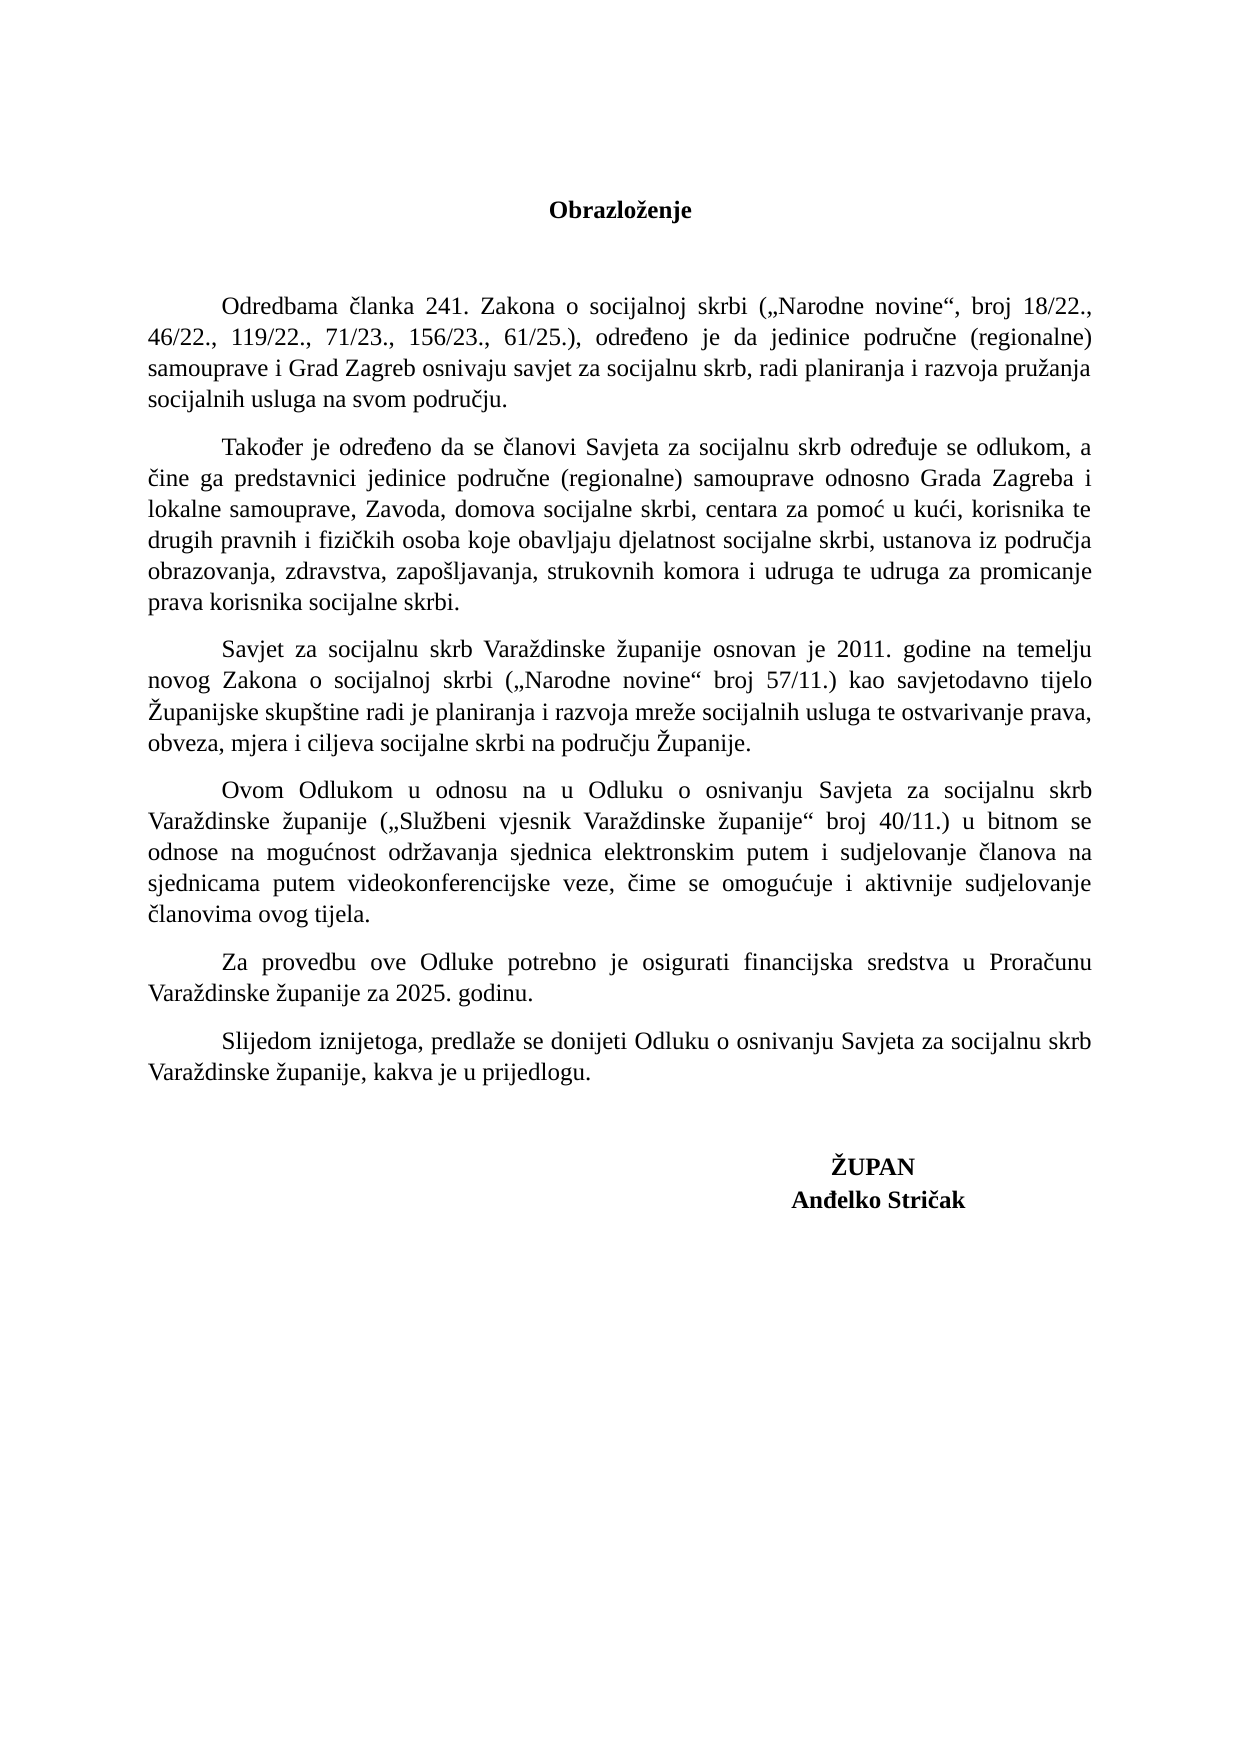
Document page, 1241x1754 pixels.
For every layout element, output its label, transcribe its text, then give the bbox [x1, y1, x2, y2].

text Također je određeno da se članovi Savjeta za socijalnu skrb određuje se odlukom, a čine ga predstavnici jedinice područne (regionalne) samouprave odnosno Grada Zagreba i lokalne samouprave, Zavoda, domova socijalne skrbi, centara za pomoć u kući, korisnika te drugih pravnih i fizičkih osoba koje obavljaju djelatnost socijalne skrbi, ustanova iz područja obrazovanja, zdravstva, zapošljavanja, strukovnih komora i udruga te udruga za promicanje prava korisnika socijalne skrbi. [148, 432, 1093, 616]
text Za provedbu ove Odluke potrebno je osigurati financijska sredstva u Proračunu Varaždinske županije za 2025. godinu. [148, 947, 1093, 1007]
text Savjet za socijalnu skrb Varaždinske županije osnovan je 2011. godine na temelju novog Zakona o socijalnoj skrbi („Narodne novine“ broj 57/11.) kao savjetodavno tijelo Županijske skupštine radi je planiranja i razvoja mreže socijalnih usluga te ostvarivanje prava, obveza, mjera i ciljeva socijalne skrbi na području Županije. [148, 634, 1093, 756]
text Anđelko Stričak [590, 1185, 1093, 1214]
text Obrazloženje [148, 195, 1093, 224]
text Ovom Odlukom u odnosu na u Odluku o osnivanju Savjeta za socijalnu skrb Varaždinske županije („Službeni vjesnik Varaždinske županije“ broj 40/11.) u bitnom se odnose na mogućnost održavanja sjednica elektronskim putem i sudjelovanje članova na sjednicama putem videokonferencijske veze, čime se omogućuje i aktivnije sudjelovanje članovima ovog tijela. [148, 775, 1093, 928]
text Slijedom iznijetoga, predlaže se donijeti Odluku o osnivanju Savjeta za socijalnu skrb Varaždinske županije, kakva je u prijedlogu. [148, 1026, 1093, 1086]
text Odredbama članka 241. Zakona o socijalnoj skrbi („Narodne novine“, broj 18/22., 46/22., 119/22., 71/23., 156/23., 61/25.), određeno je da jedinice područne (regionalne) samouprave i Grad Zagreb osnivaju savjet za socijalnu skrb, radi planiranja i razvoja pružanja socijalnih usluga na svom području. [148, 291, 1093, 413]
text ŽUPAN [590, 1152, 1093, 1181]
